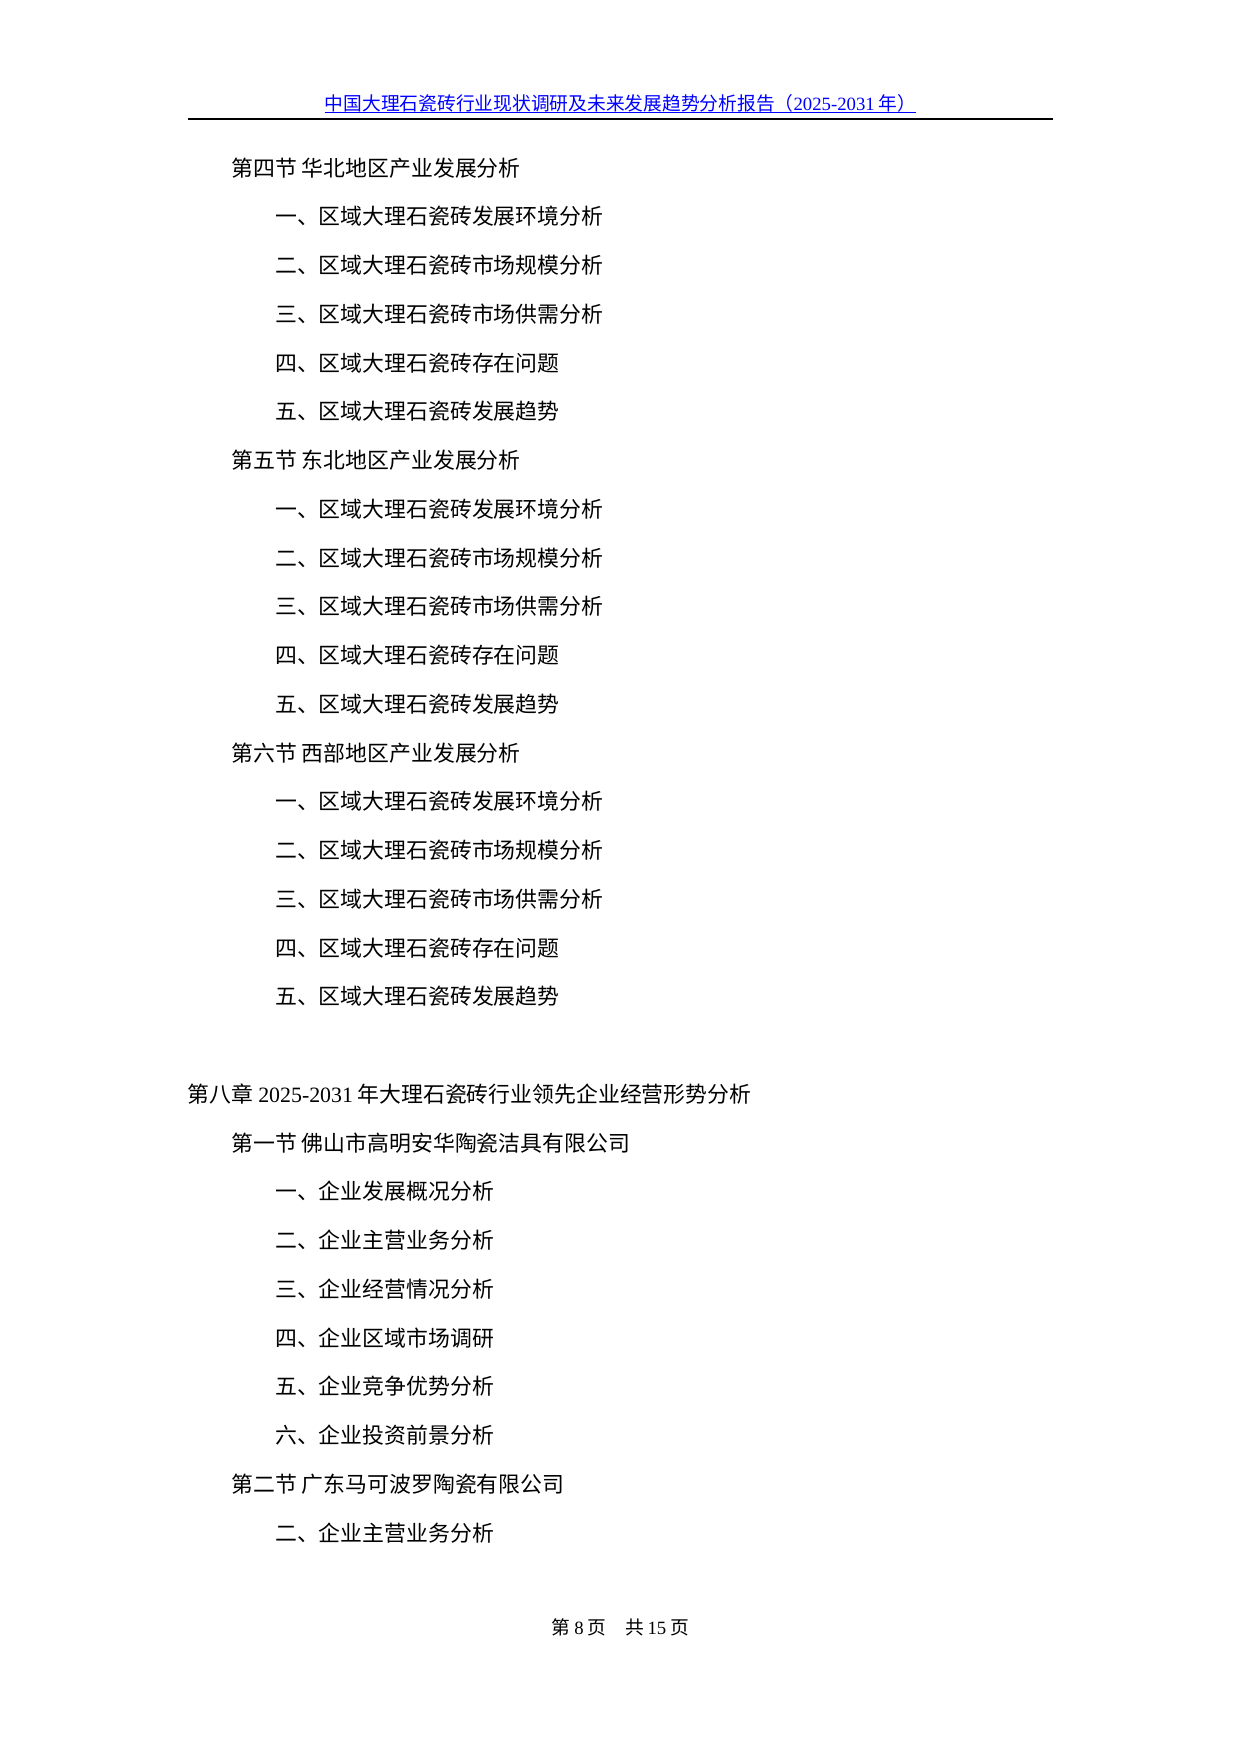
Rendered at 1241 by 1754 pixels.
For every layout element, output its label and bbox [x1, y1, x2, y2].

text [187, 150, 1053, 1548]
